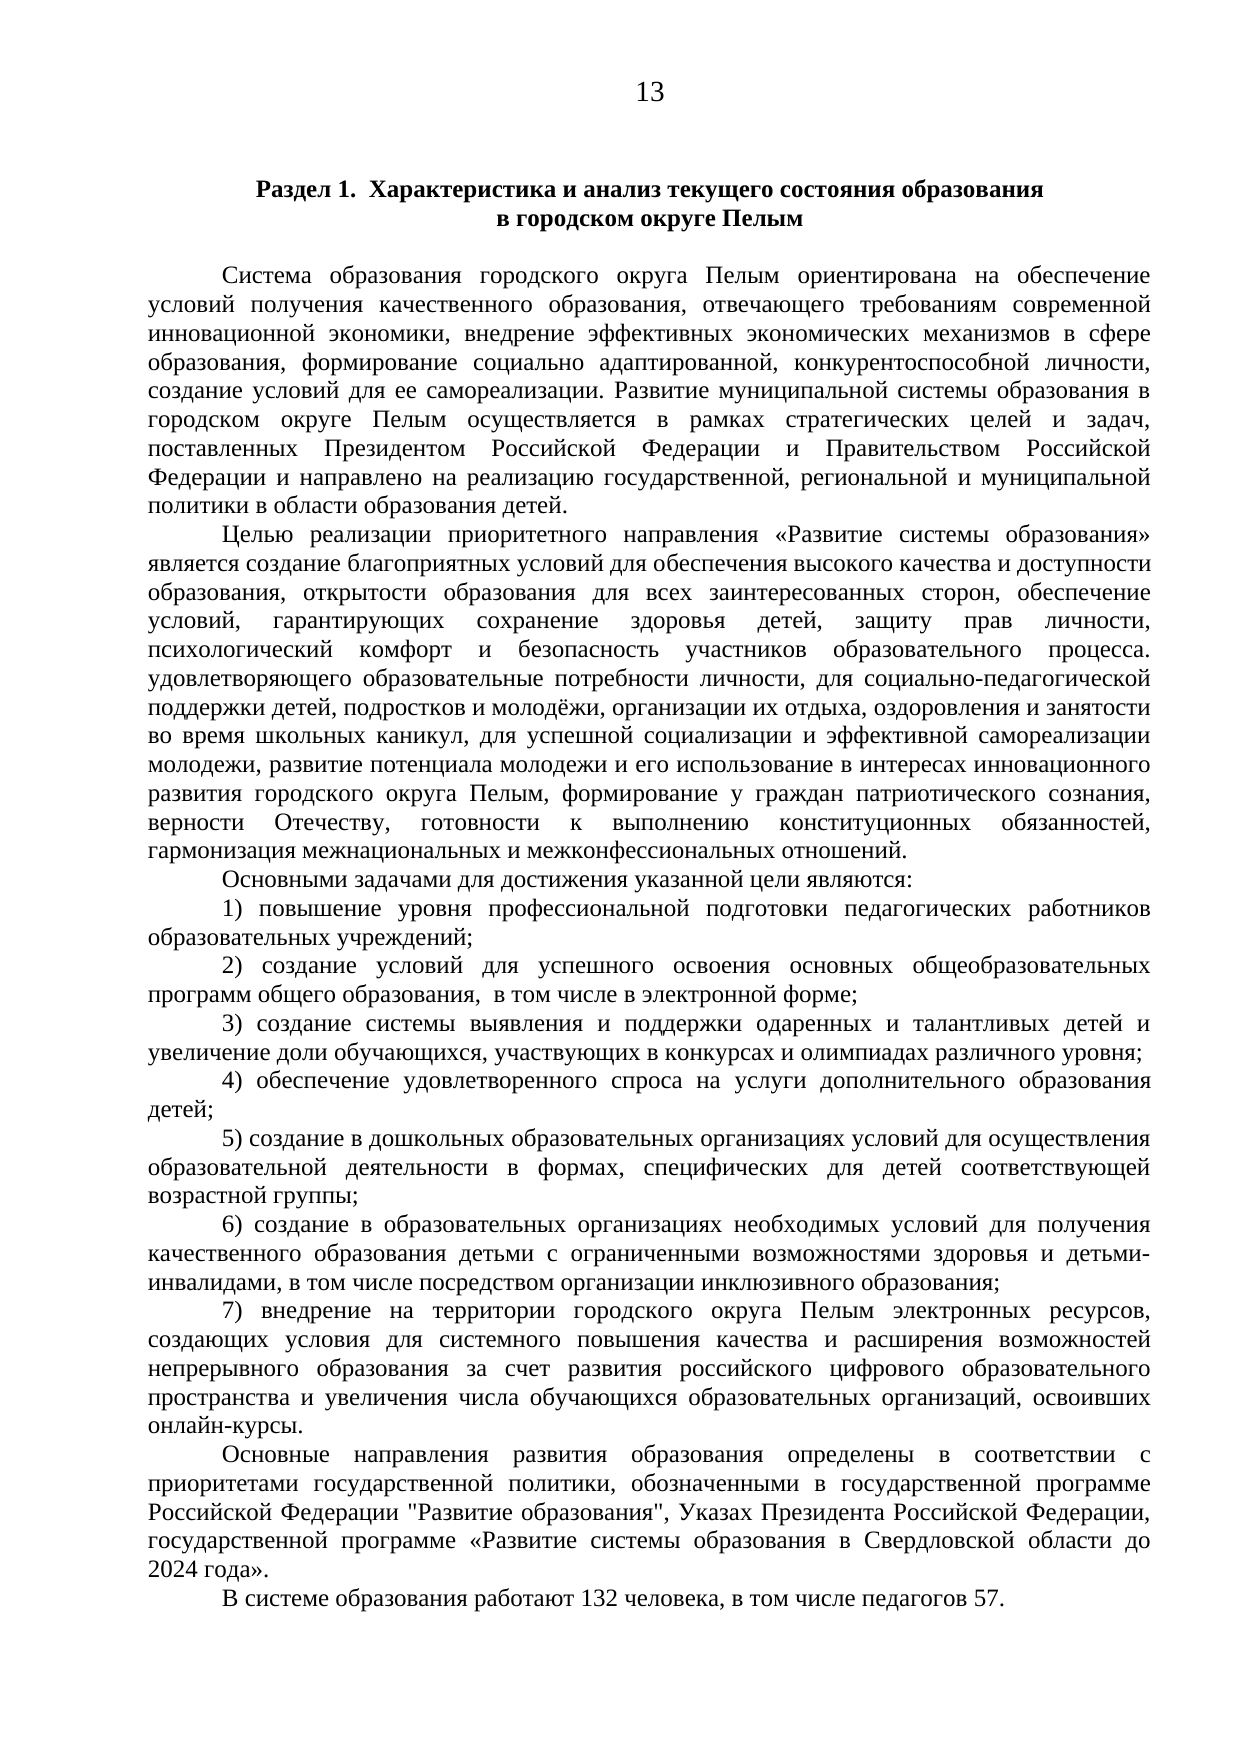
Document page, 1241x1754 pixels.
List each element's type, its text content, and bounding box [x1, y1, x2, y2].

text Система образования городского округа Пелым ориентирована на обеспечение условий получения качественного образования, отвечающего требованиям современной инновационной экономики, внедрение эффективных экономических механизмов в сфере образования, формирование социально адаптированной, конкурентоспособной личности, создание условий для ее самореализации. Развитие муниципальной системы образования в городском округе Пелым осуществляется в рамках стратегических целей и задач, поставленных Президентом Российской Федерации и Правительством Российской Федерации и направлено на реализацию государственной, региональной и муниципальной политики в области образования детей. [148, 261, 1152, 519]
text 3) создание системы выявления и поддержки одаренных и талантливых детей и увеличение доли обучающихся, участвующих в конкурсах и олимпиадах различного уровня; [148, 1008, 1152, 1066]
text 5) создание в дошкольных образовательных организациях условий для осуществления образовательной деятельности в формах, специфических для детей соответствующей возрастной группы; [148, 1123, 1152, 1209]
text Основные направления развития образования определены в соответствии с приоритетами государственной политики, обозначенными в государственной программе Российской Федерации "Развитие образования", Указах Президента Российской Федерации, государственной программе «Развитие системы образования в Свердловской области до 2024 года». [148, 1439, 1152, 1583]
text Целью реализации приоритетного направления «Развитие системы образования» является создание благоприятных условий для обеспечения высокого качества и доступности образования, открытости образования для всех заинтересованных сторон, обеспечение условий, гарантирующих сохранение здоровья детей, защиту прав личности, психологический комфорт и безопасность участников образовательного процесса. удовлетворяющего образовательные потребности личности, для социально-педагогической поддержки детей, подростков и молодёжи, организации их отдыха, оздоровления и занятости во время школьных каникул, для успешной социализации и эффективной самореализации молодежи, развитие потенциала молодежи и его использование в интересах инновационного развития городского округа Пелым, формирование у граждан патриотического сознания, верности Отечеству, готовности к выполнению конституционных обязанностей, гармонизация межнациональных и межконфессиональных отношений. [148, 519, 1152, 864]
text 6) создание в образовательных организациях необходимых условий для получения качественного образования детьми с ограниченными возможностями здоровья и детьми-инвалидами, в том числе посредством организации инклюзивного образования; [148, 1209, 1152, 1296]
text 1) повышение уровня профессиональной подготовки педагогических работников образовательных учреждений; [148, 893, 1152, 951]
text Раздел 1. Характеристика и анализ текущего состояния образования [148, 174, 1152, 203]
text 2) создание условий для успешного освоения основных общеобразовательных программ общего образования, в том числе в электронной форме; [148, 951, 1152, 1008]
text 7) внедрение на территории городского округа Пелым электронных ресурсов, создающих условия для системного повышения качества и расширения возможностей непрерывного образования за счет развития российского цифрового образовательного пространства и увеличения числа обучающихся образовательных организаций, освоивших онлайн-курсы. [148, 1296, 1152, 1439]
text в городском округе Пелым [148, 203, 1152, 232]
list В системе образования работают 132 человека, в том числе педагогов 57. [148, 1583, 1152, 1612]
text Основными задачами для достижения указанной цели являются: [148, 864, 1152, 893]
text 4) обеспечение удовлетворенного спроса на услуги дополнительного образования детей; [148, 1066, 1152, 1123]
